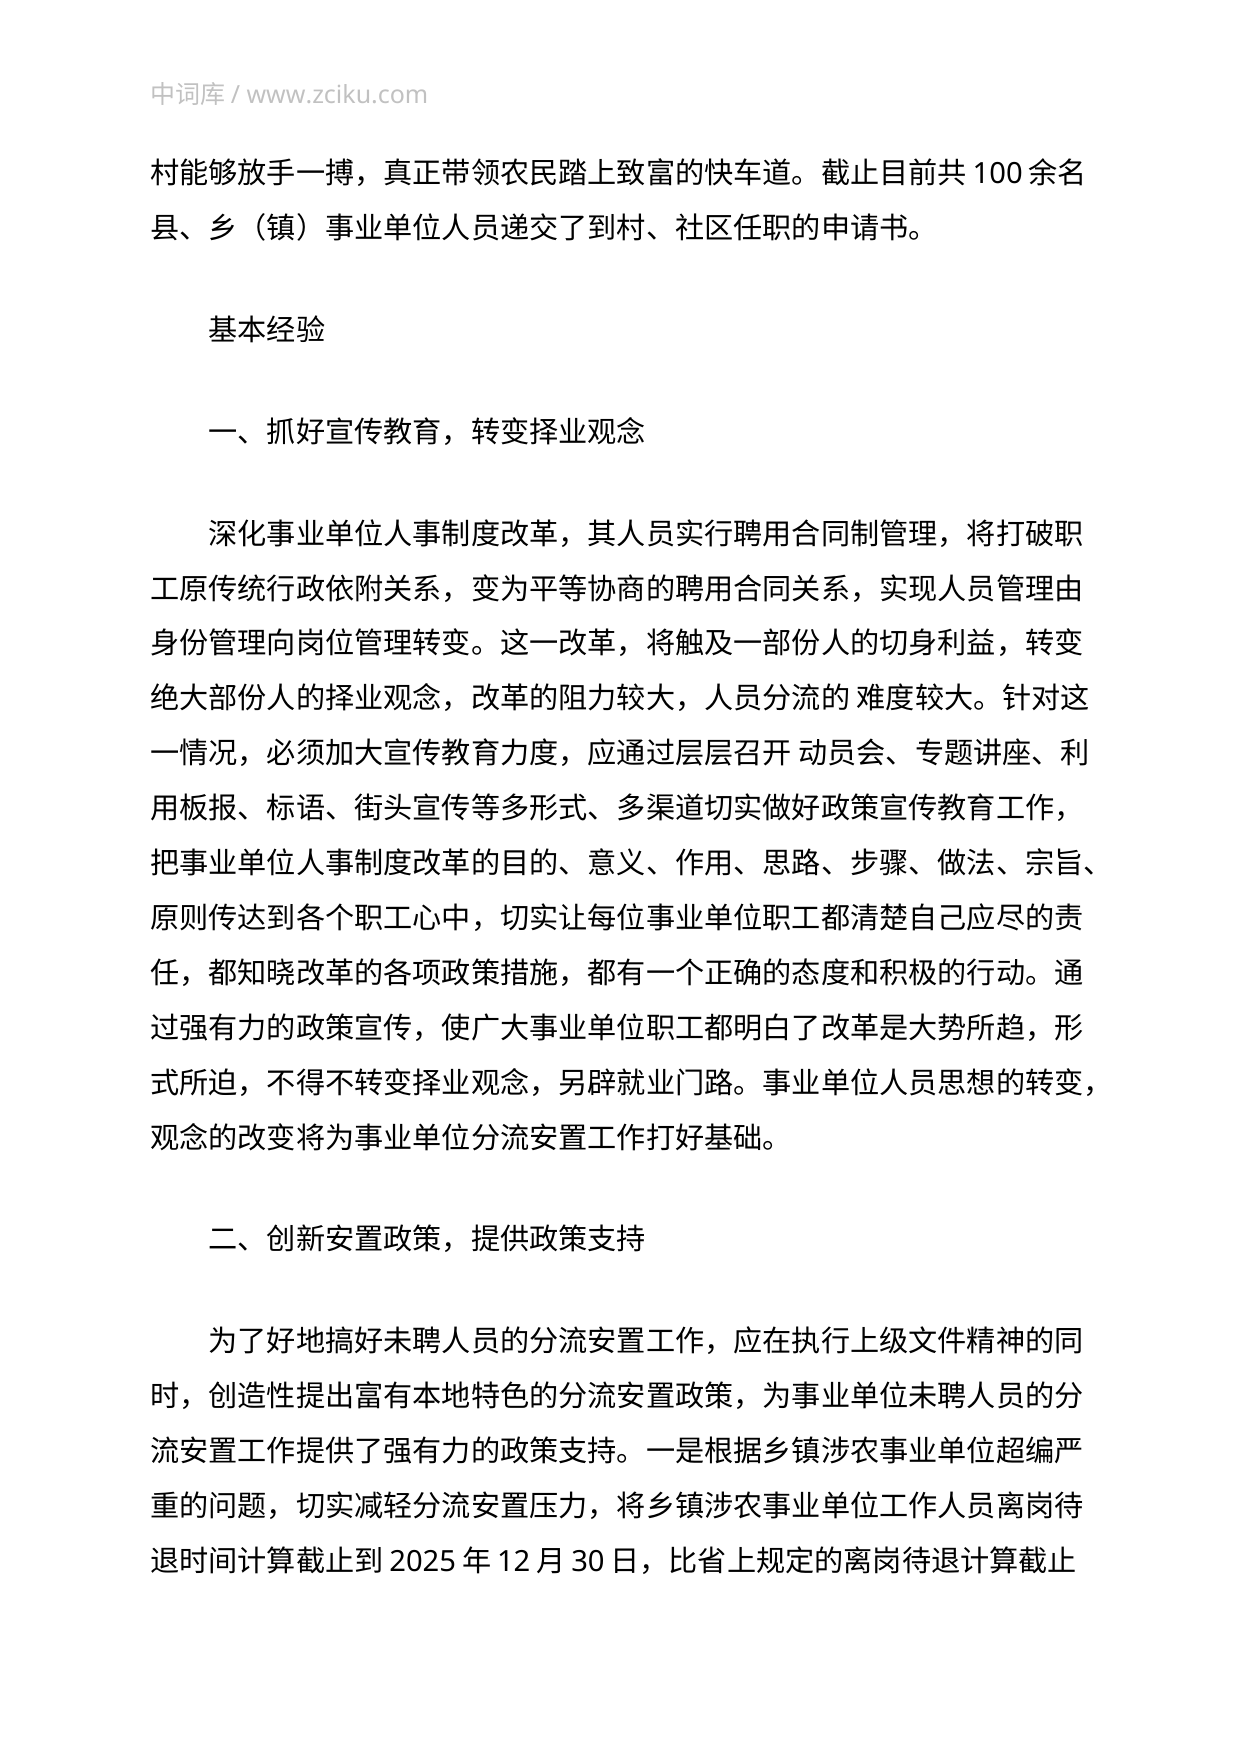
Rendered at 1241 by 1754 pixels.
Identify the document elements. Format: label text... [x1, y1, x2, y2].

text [150, 150, 1090, 247]
text 深化事业单位人事制度改革，其人员实行聘用合同制管理，将打破职工原传统行政依附关系，变为平等协商的聘用合同关系，实现人员管理由身份管理向岗位管理转变。这一改革，将触及一部份人的切身利益，转变绝大部份人的择业观念，改革的阻力较大，人员分流的 难度较大。针对这一情况，必须加大宣传教育力度，应通过层层召开 动员会、专题讲座、利用板报、标语、街头宣传等多形式、多渠道切实做好政策宣传教育工作，把事业单位人事制度改革的目的、意义、作用、思路、步骤、做法、宗旨、原则传达到各个职工心中，切实让每位事业单位职工都清楚自己应尽的责任，都知晓改革的各项政策措施，都有一个正确的态度和积极的行动。通过强有力的政策宣传，使广大事业单位职工都明白了改革是大势所趋，形式所迫，不得不转变择业观念，另辟就业门路。事业单位人员思想的转变，观念的改变将为事业单位分流安置工作打好基础。 [150, 510, 1090, 1156]
text 基本经验 [150, 307, 1090, 349]
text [150, 1318, 1090, 1580]
text 二、创新安置政策，提供政策支持 [150, 1216, 1090, 1258]
text 一、抓好宣传教育，转变择业观念 [150, 408, 1090, 451]
